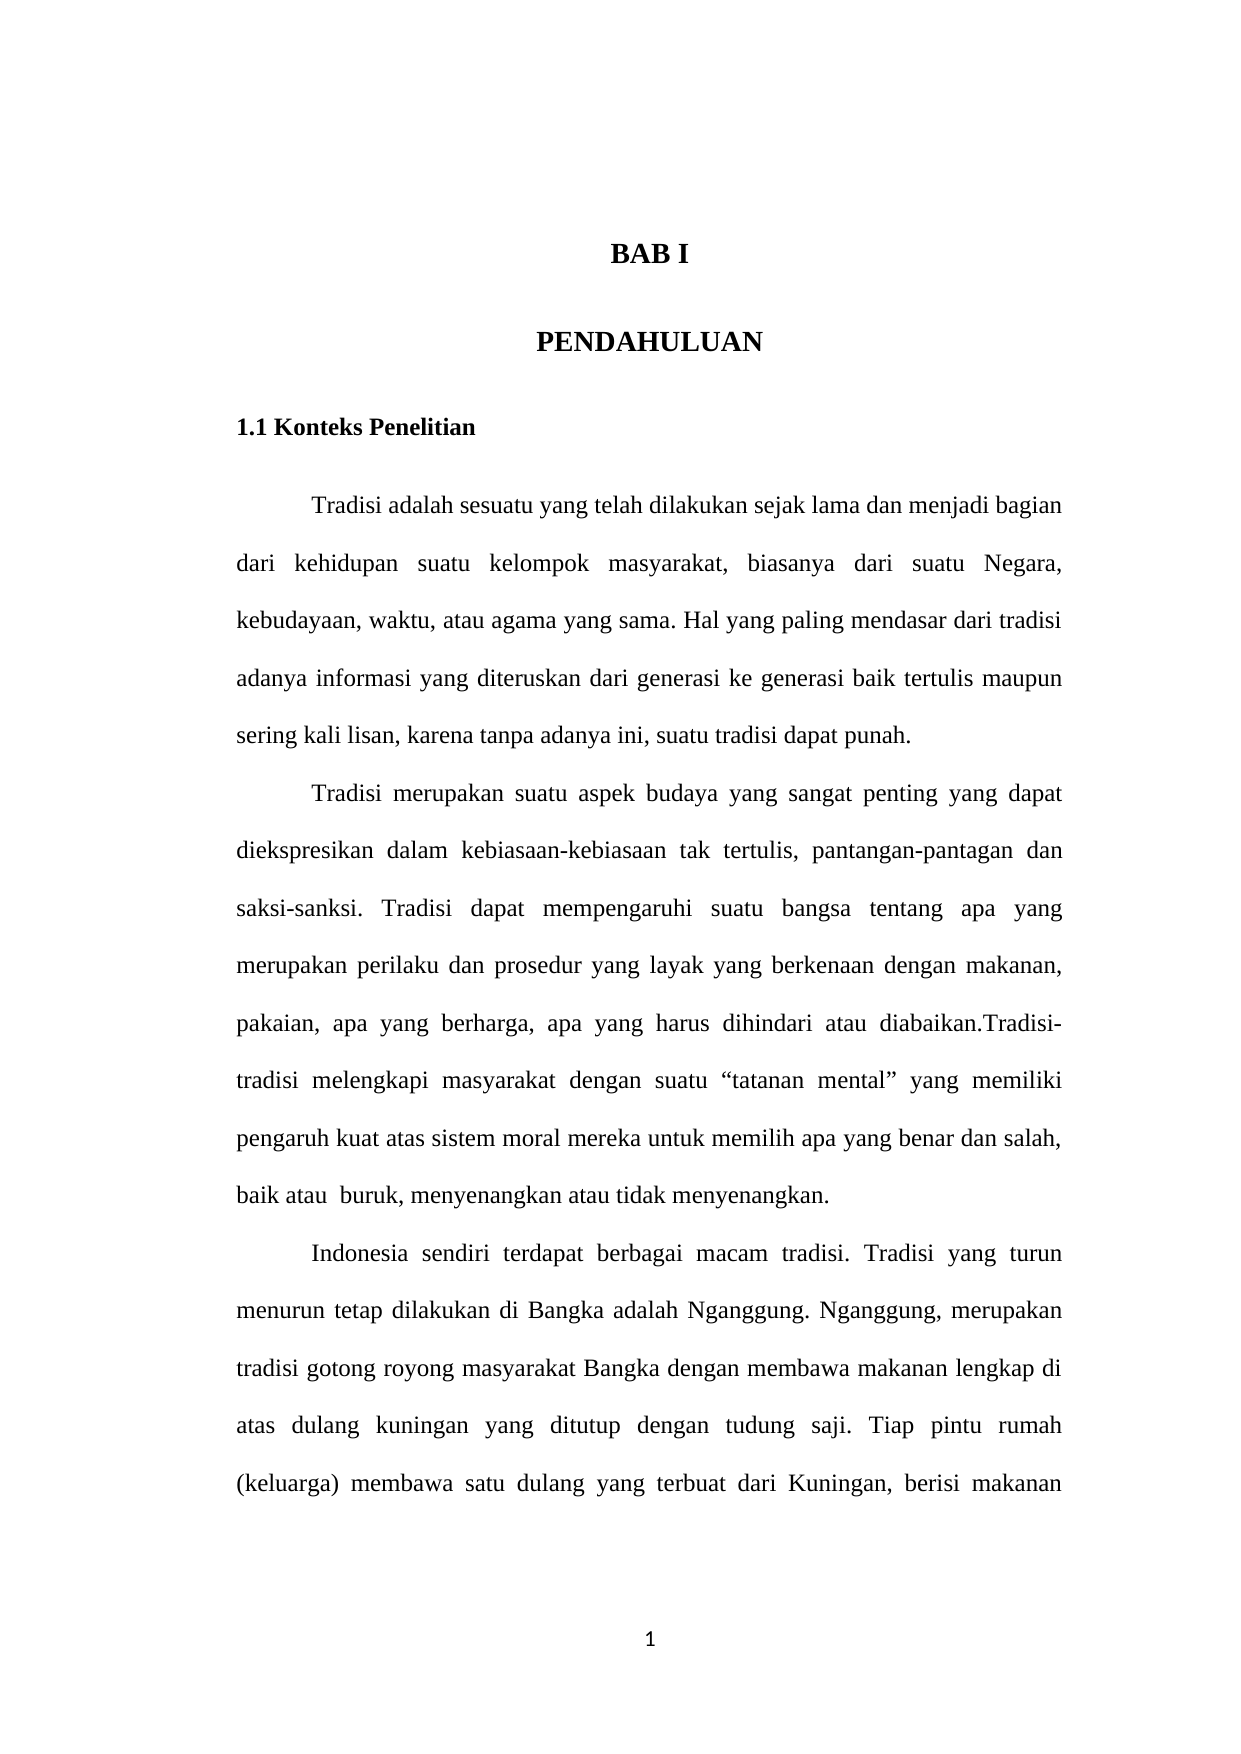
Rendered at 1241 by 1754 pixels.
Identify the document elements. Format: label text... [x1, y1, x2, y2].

text Tradisi merupakan suatu aspek budaya yang sangat penting yang dapat diekspresikan dalam kebiasaan-kebiasaan tak tertulis, pantangan-pantagan dan saksi-sanksi. Tradisi dapat mempengaruhi suatu bangsa tentang apa yang merupakan perilaku dan prosedur yang layak yang berkenaan dengan makanan, pakaian, apa yang berharga, apa yang harus dihindari atau diabaikan.Tradisi-tradisi melengkapi masyarakat dengan suatu “tatanan mental” yang memiliki pengaruh kuat atas sistem moral mereka untuk memilih apa yang benar dan salah, baik atau buruk, menyenangkan atau tidak menyenangkan. [236, 778, 1063, 1209]
text PENDAHULUAN [236, 324, 1063, 358]
text BAB I [236, 236, 1063, 270]
text Tradisi adalah sesuatu yang telah dilakukan sejak lama dan menjadi bagian dari kehidupan suatu kelompok masyarakat, biasanya dari suatu Negara, kebudayaan, waktu, atau agama yang sama. Hal yang paling mendasar dari tradisi adanya informasi yang diteruskan dari generasi ke generasi baik tertulis maupun sering kali lisan, karena tanpa adanya ini, suatu tradisi dapat punah. [236, 490, 1063, 749]
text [236, 1238, 1063, 1497]
list Konteks Penelitian [236, 412, 1063, 441]
